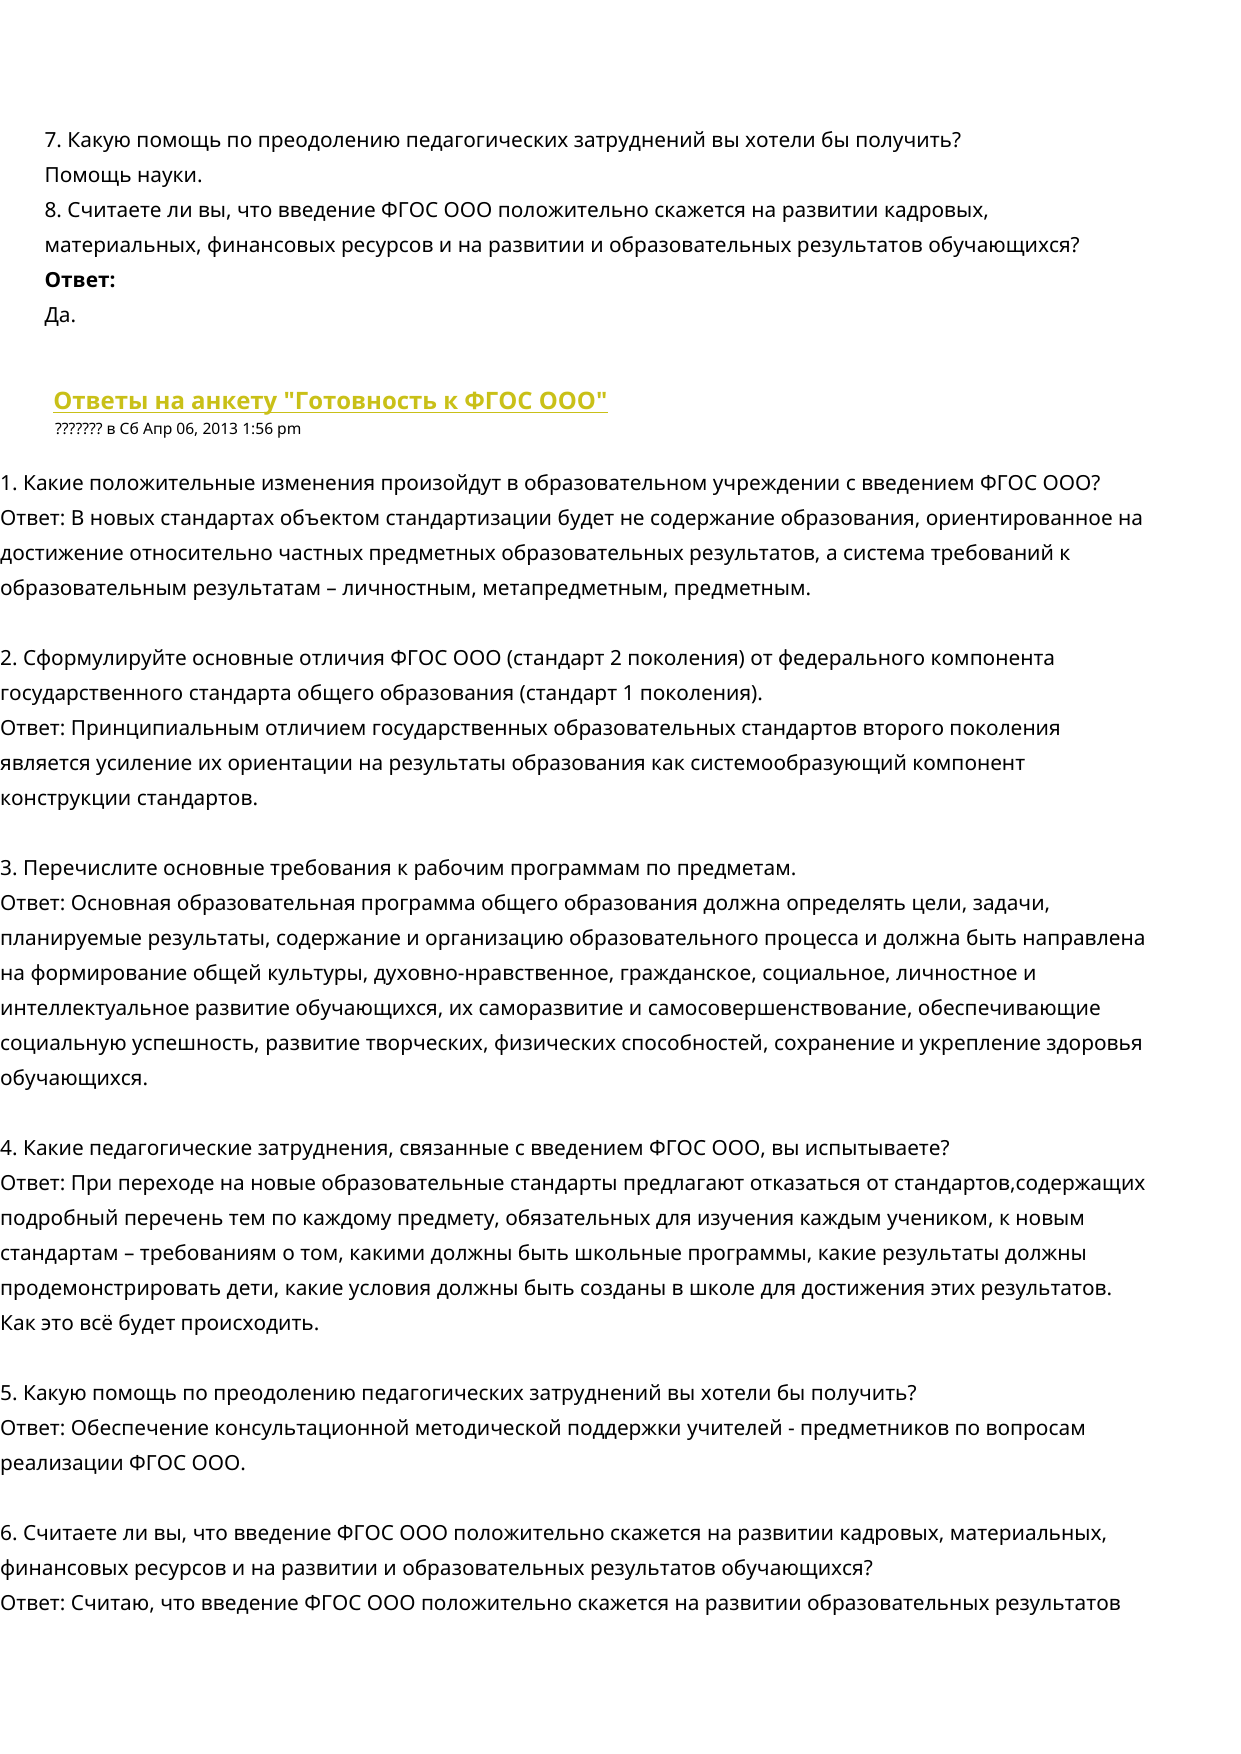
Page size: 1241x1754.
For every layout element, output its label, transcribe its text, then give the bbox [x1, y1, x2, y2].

subtitle Ответы на анкету "Готовность к ФГОС ООО" [44, 384, 1152, 417]
text ??????? в Сб Апр 06, 2013 1:56 pm [44, 417, 777, 447]
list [44, 118, 1152, 328]
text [0, 462, 1152, 1617]
